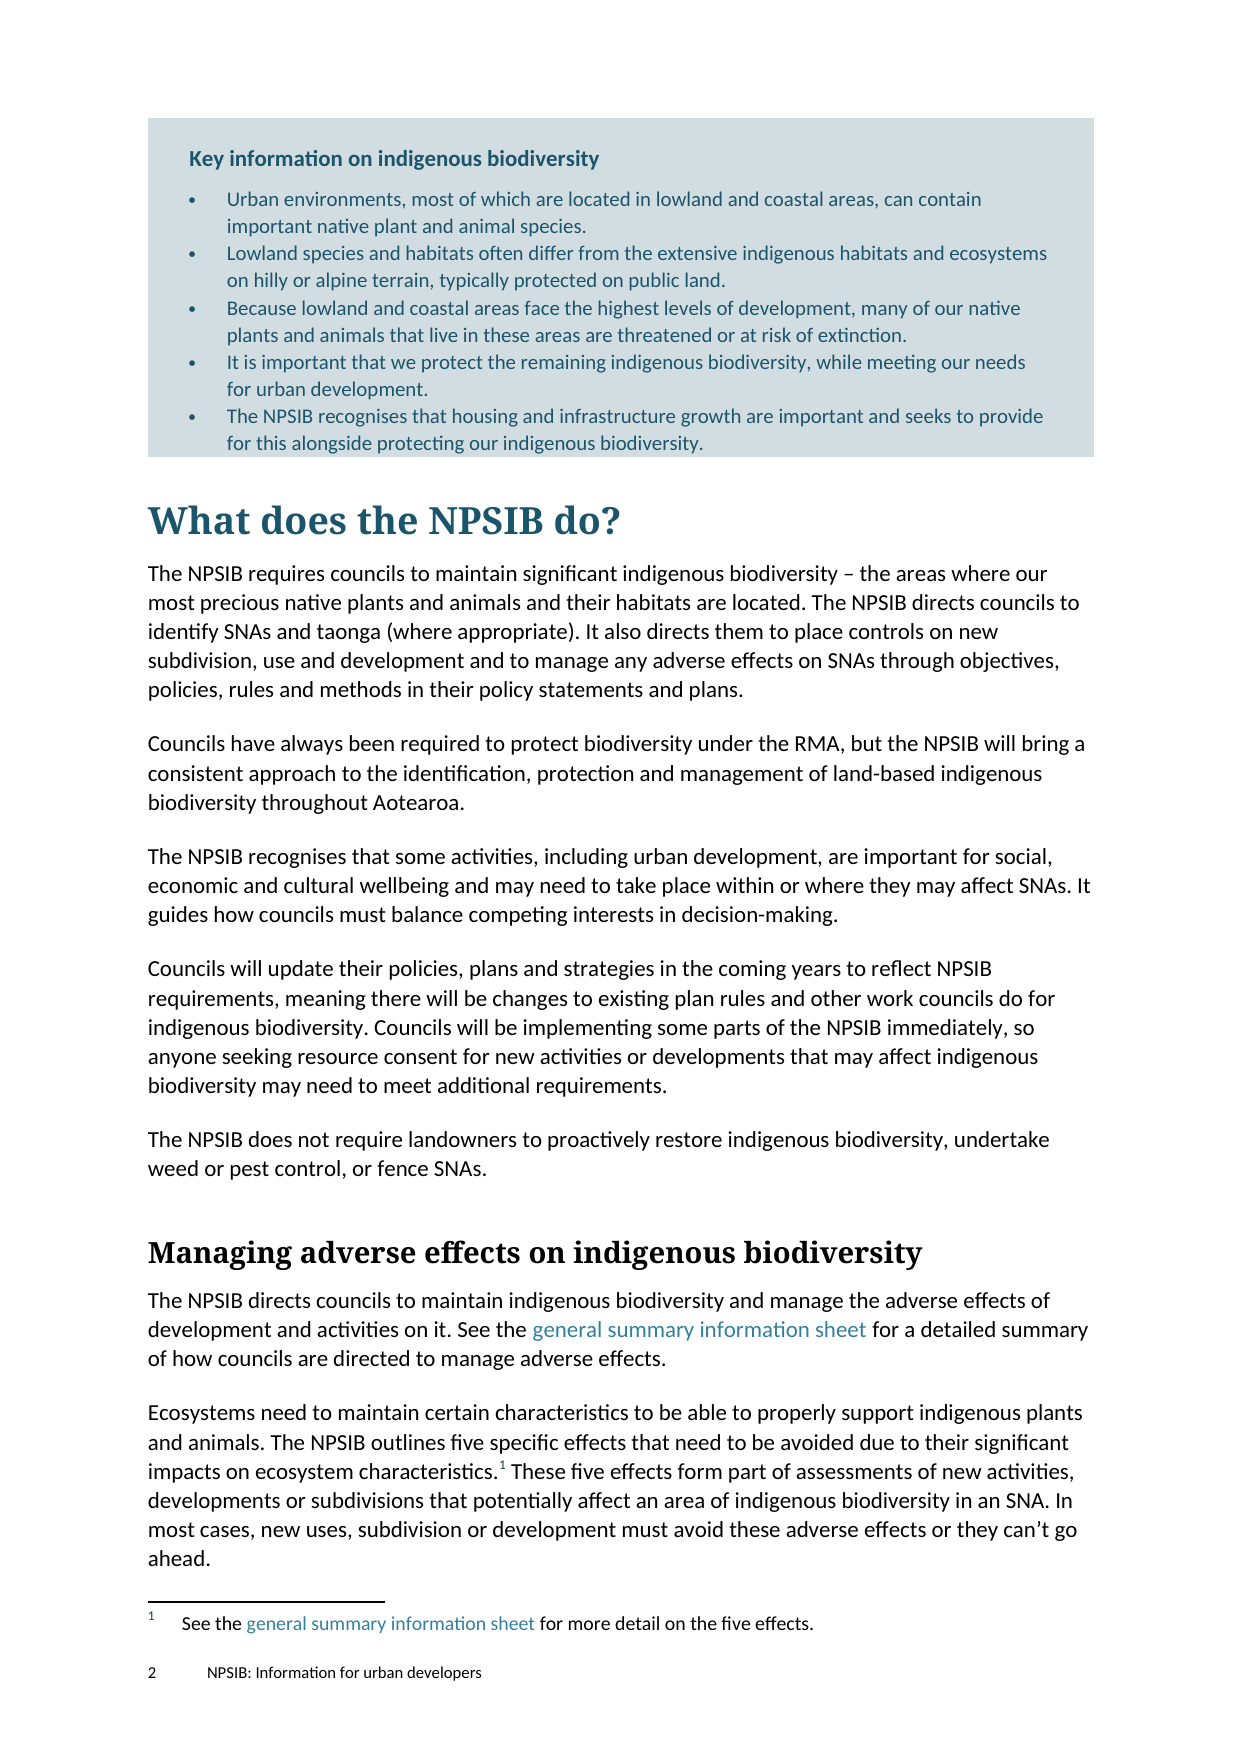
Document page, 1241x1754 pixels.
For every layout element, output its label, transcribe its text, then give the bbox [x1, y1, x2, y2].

table_header Key information on indigenous biodiversity Urban environments, most of which are located in lowland and coastal areas, can contain important native plant and animal species. Lowland species and habitats often differ from the extensive indigenous habitats and ecosystems on hilly or alpine terrain, typically protected on public land. Because lowland and coastal areas face the highest levels of development, many of our native plants and animals that live in these areas are threatened or at risk of extinction. It is important that we protect the remaining indigenous biodiversity, while meeting our needs for urban development. The NPSIB recognises that housing and infrastructure growth are important and seeks to provide for this alongside protecting our indigenous biodiversity. [149, 119, 1093, 456]
text The NPSIB recognises that some activities, including urban development, are important for social, economic and cultural wellbeing and may need to take place within or where they may affect SNAs. It guides how councils must balance competing interests in decision-making. [148, 841, 1092, 928]
text The NPSIB requires councils to maintain significant indigenous biodiversity – the areas where our most precious native plants and animals and their habitats are located. The NPSIB directs councils to identify SNAs and taonga (where appropriate). It also directs them to place controls on new subdivision, use and development and to manage any adverse effects on SNAs through objectives, policies, rules and methods in their policy statements and plans. [148, 558, 1092, 703]
subtitle Managing adverse effects on indigenous biodiversity [148, 1233, 1092, 1272]
text Councils have always been required to protect biodiversity under the RMA, but the NPSIB will bring a consistent approach to the identification, protection and management of land-based indigenous biodiversity throughout Aotearoa. [148, 728, 1092, 816]
text Councils will update their policies, plans and strategies in the coming years to reflect NPSIB requirements, meaning there will be changes to existing plan rules and other work councils do for indigenous biodiversity. Councils will be implementing some parts of the NPSIB immediately, so anyone seeking resource consent for new activities or developments that may affect indigenous biodiversity may need to meet additional requirements. [148, 953, 1092, 1099]
text The NPSIB does not require landowners to proactively restore indigenous biodiversity, undertake weed or pest control, or fence SNAs. [148, 1124, 1092, 1183]
subtitle What does the NPSIB do? [148, 494, 1092, 545]
text The NPSIB directs councils to maintain indigenous biodiversity and manage the adverse effects of development and activities on it. See the general summary information sheet for a detailed summary of how councils are directed to manage adverse effects. [148, 1285, 1092, 1372]
text Ecosystems need to maintain certain characteristics to be able to properly support indigenous plants and animals. The NPSIB outlines five specific effects that need to be avoided due to their significant impacts on ecosystem characteristics. These five effects form part of assessments of new activities, developments or subdivisions that potentially affect an area of indigenous biodiversity in an SNA. In most cases, new uses, subdivision or development must avoid these adverse effects or they can’t go ahead. [148, 1397, 1092, 1572]
